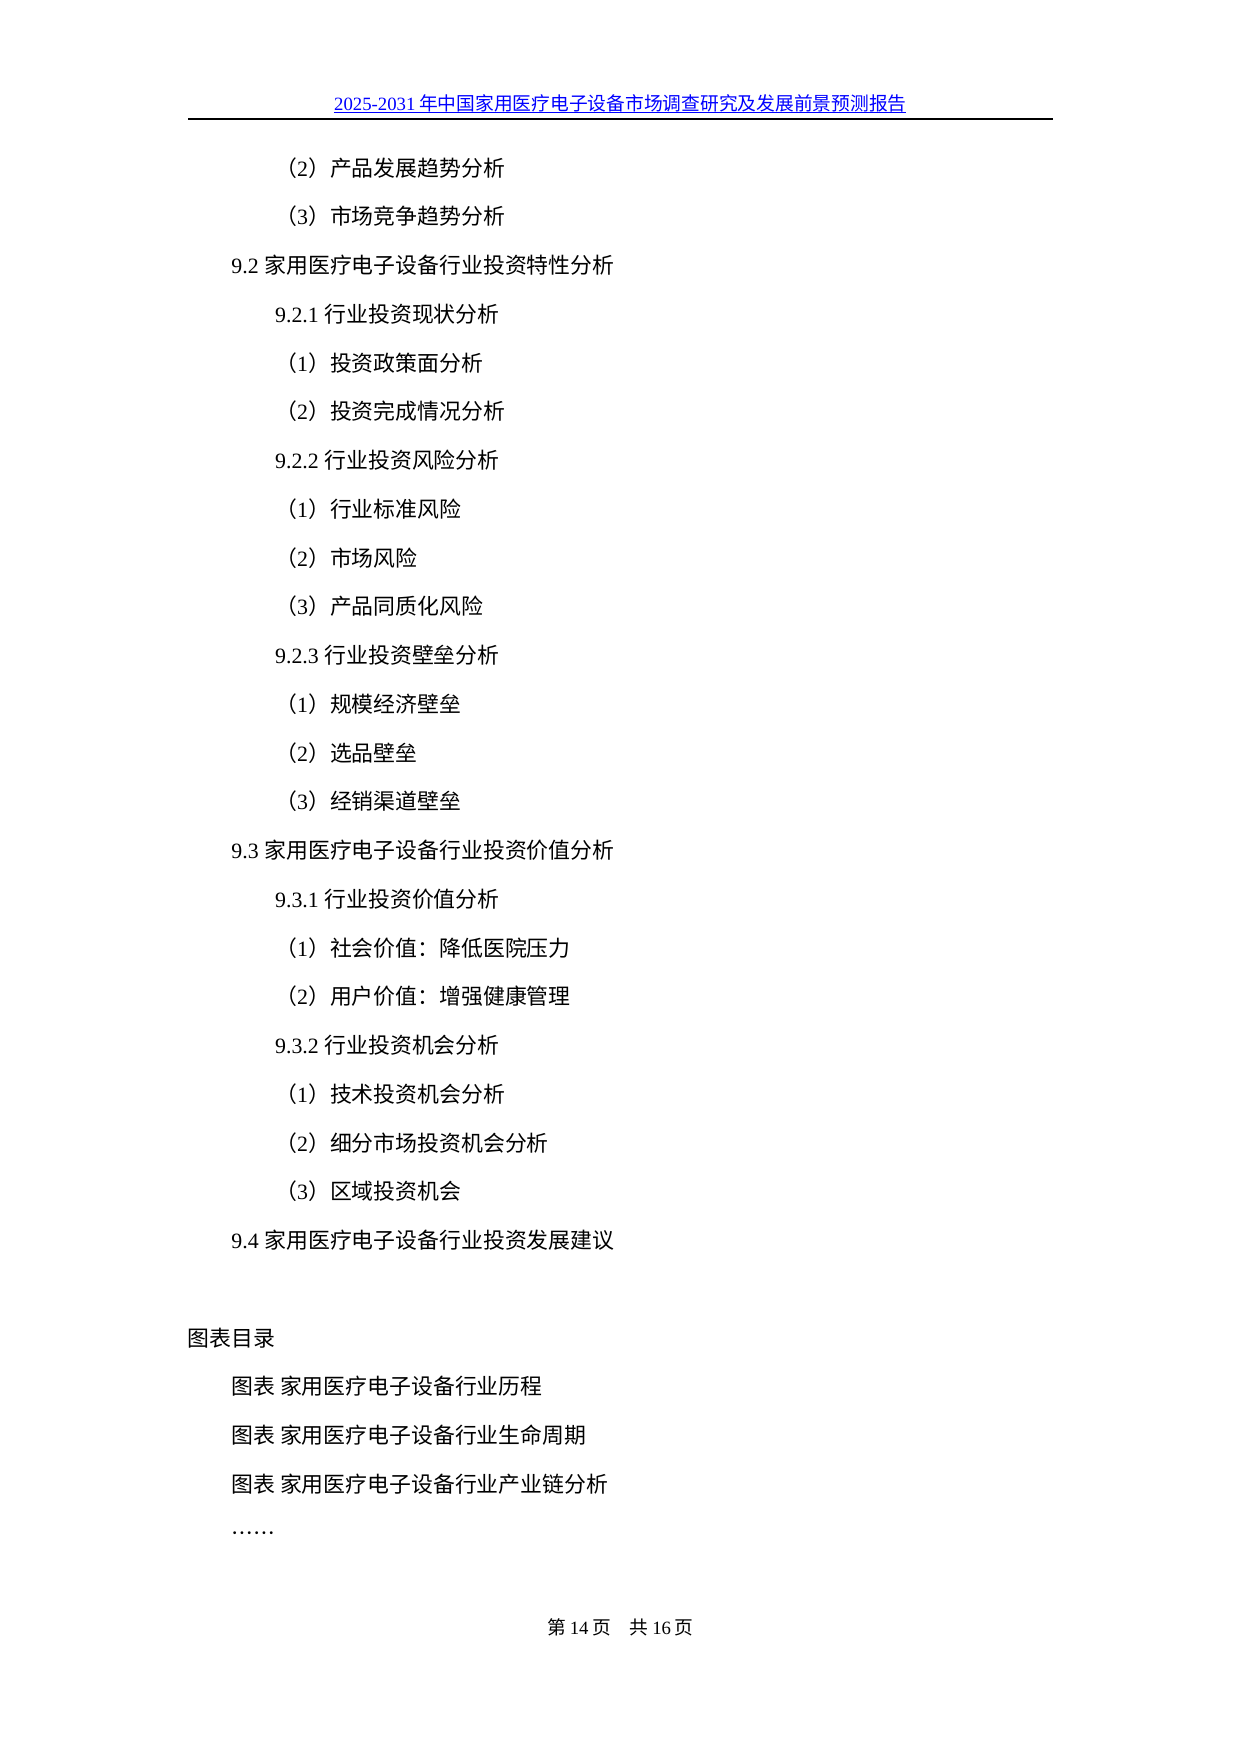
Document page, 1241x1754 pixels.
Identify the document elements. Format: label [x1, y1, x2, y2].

text [187, 150, 1053, 1548]
